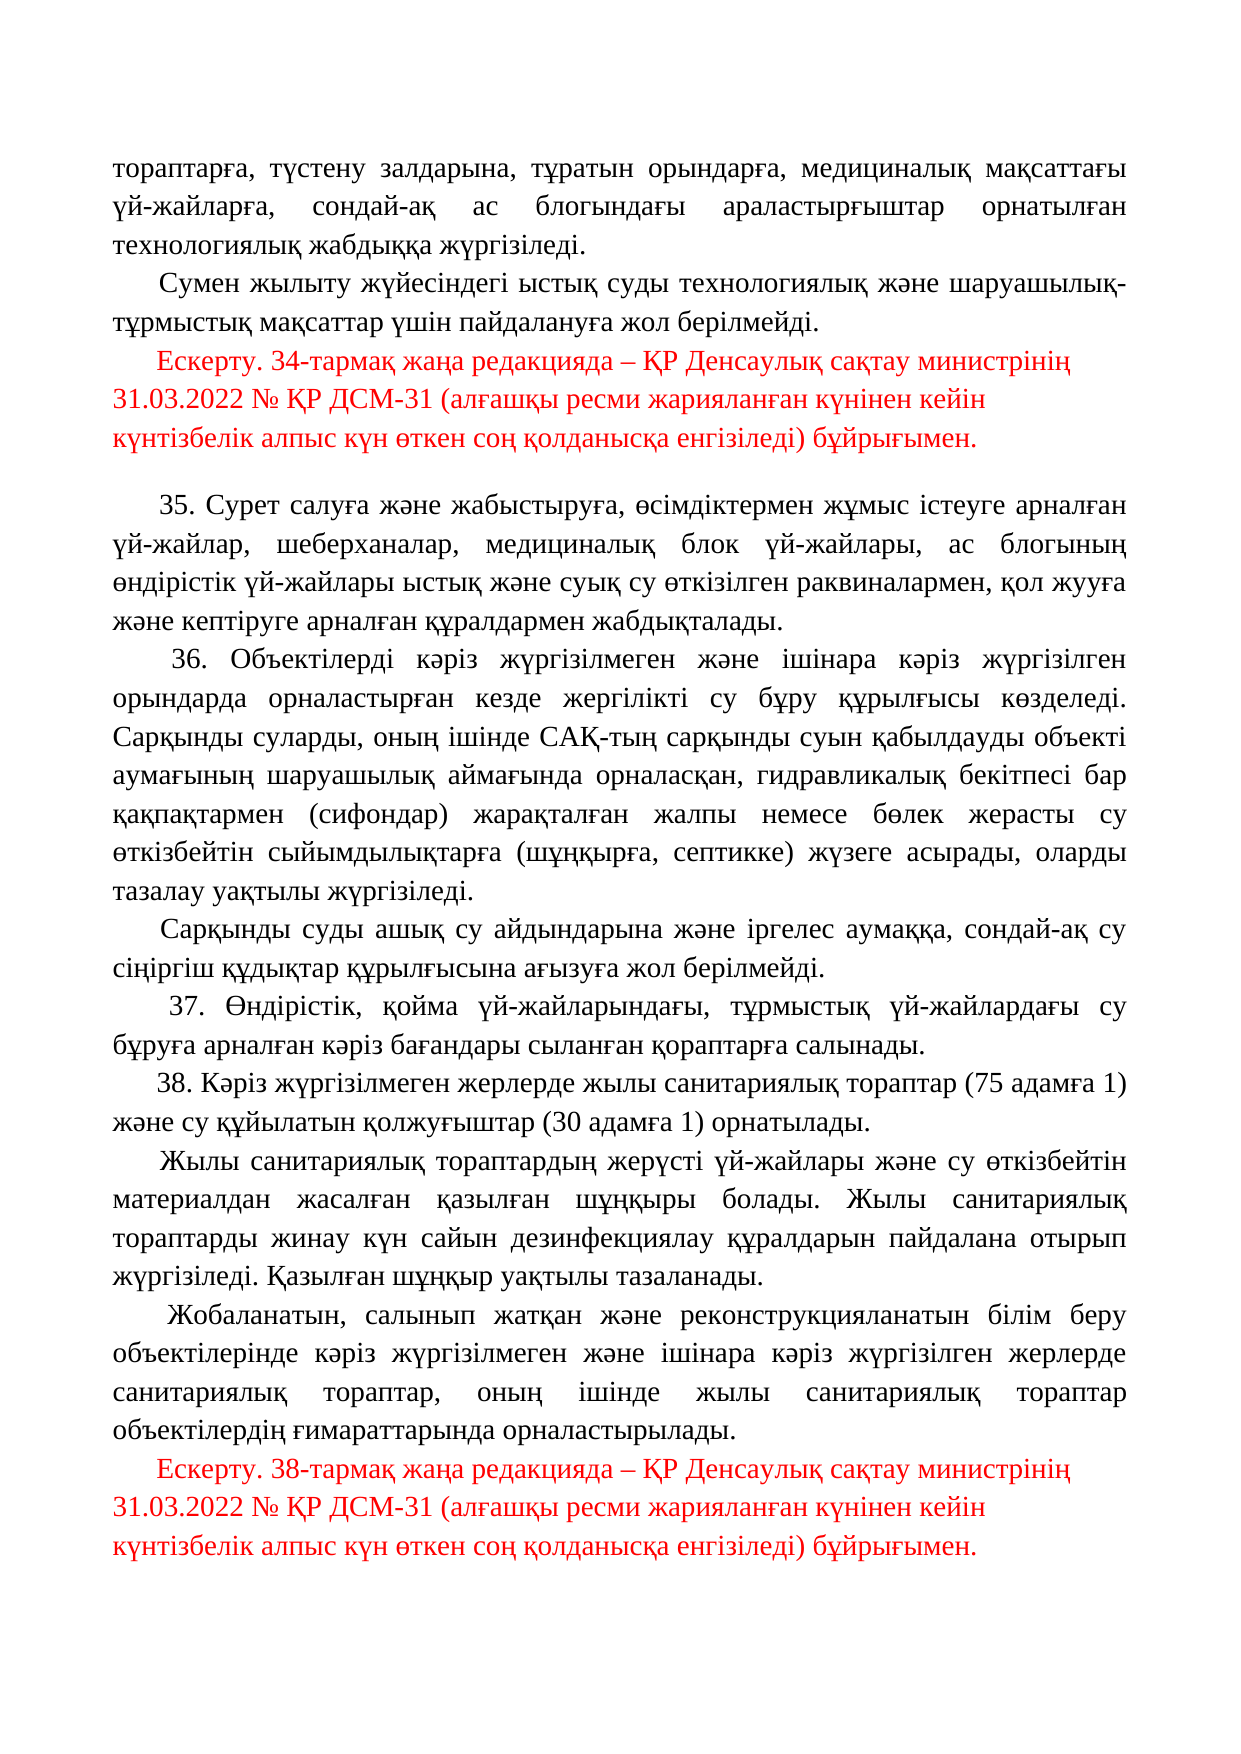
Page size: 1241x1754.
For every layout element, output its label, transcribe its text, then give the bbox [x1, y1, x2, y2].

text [112, 150, 1128, 261]
text 38. Кәріз жүргізілмеген жерлерде жылы санитариялық тораптар (75 адамға 1) және су құйылатын қолжуғыштар (30 адамға 1) орнатылады. [112, 1066, 1128, 1138]
text Сарқынды суды ашық су айдындарына және іргелес аумаққа, сондай-ақ су сіңіргіш құдықтар құрылғысына ағызуға жол берiлмейдi. [112, 911, 1128, 983]
text 35. Сурет салуға және жабыстыруға, өсімдіктермен жұмыс істеуге арналған үй-жайлар, шеберханалар, медициналық блок үй-жайлары, ас блогының өндірістік үй-жайлары ыстық және суық су өткізілген раквиналармен, қол жууға және кептіруге арналған құралдармен жабдықталады. [112, 487, 1128, 637]
text Жобаланатын, салынып жатқан және реконструкцияланатын білім беру объектілерінде кәріз жүргізілмеген және ішінара кәріз жүргізілген жерлерде санитариялық тораптар, оның ішінде жылы санитариялық тораптар объектілердің ғимараттарында орналастырылады. [112, 1297, 1128, 1446]
text Ескерту. 38-тармақ жаңа редакцияда – ҚР Денсаулық сақтау министрінің 31.03.2022 № ҚР ДСМ-31 (алғашқы ресми жарияланған күнінен кейін күнтізбелік алпыс күн өткен соң қолданысқа енгізіледі) бұйрығымен. [112, 1451, 1128, 1592]
text Ескерту. 34-тармақ жаңа редакцияда – ҚР Денсаулық сақтау министрінің 31.03.2022 № ҚР ДСМ-31 (алғашқы ресми жарияланған күнінен кейін күнтізбелік алпыс күн өткен соң қолданысқа енгізіледі) бұйрығымен. [112, 343, 1128, 483]
text 37. Өндірістік, қойма үй-жайларындағы, тұрмыстық үй-жайлардағы су бұруға арналған кәріз бағандары сыланған қораптарға салынады. [112, 988, 1128, 1061]
text Сумен жылыту жүйесіндегі ыстық суды технологиялық және шаруашылық-тұрмыстық мақсаттар үшін пайдалануға жол берілмейді. [112, 266, 1128, 338]
text 36. Объектілерді кәріз жүргізілмеген және ішінара кәріз жүргізілген орындарда орналастырған кезде жергілікті су бұру құрылғысы көзделеді. Сарқынды суларды, оның ішінде САҚ-тың сарқынды суын қабылдауды объекті аумағының шаруашылық аймағында орналасқан, гидравликалық бекітпесі бар қақпақтармен (сифондар) жарақталған жалпы немесе бөлек жерасты су өткізбейтін сыйымдылықтарға (шұңқырға, септикке) жүзеге асырады, оларды тазалау уақтылы жүргізіледі. [112, 642, 1128, 906]
text Жылы санитариялық тораптардың жерүсті үй-жайлары және су өткізбейтін материалдан жасалған қазылған шұңқыры болады. Жылы санитариялық тораптарды жинау күн сайын дезинфекциялау құралдарын пайдалана отырып жүргізіледі. Қазылған шұңқыр уақтылы тазаланады. [112, 1143, 1128, 1292]
